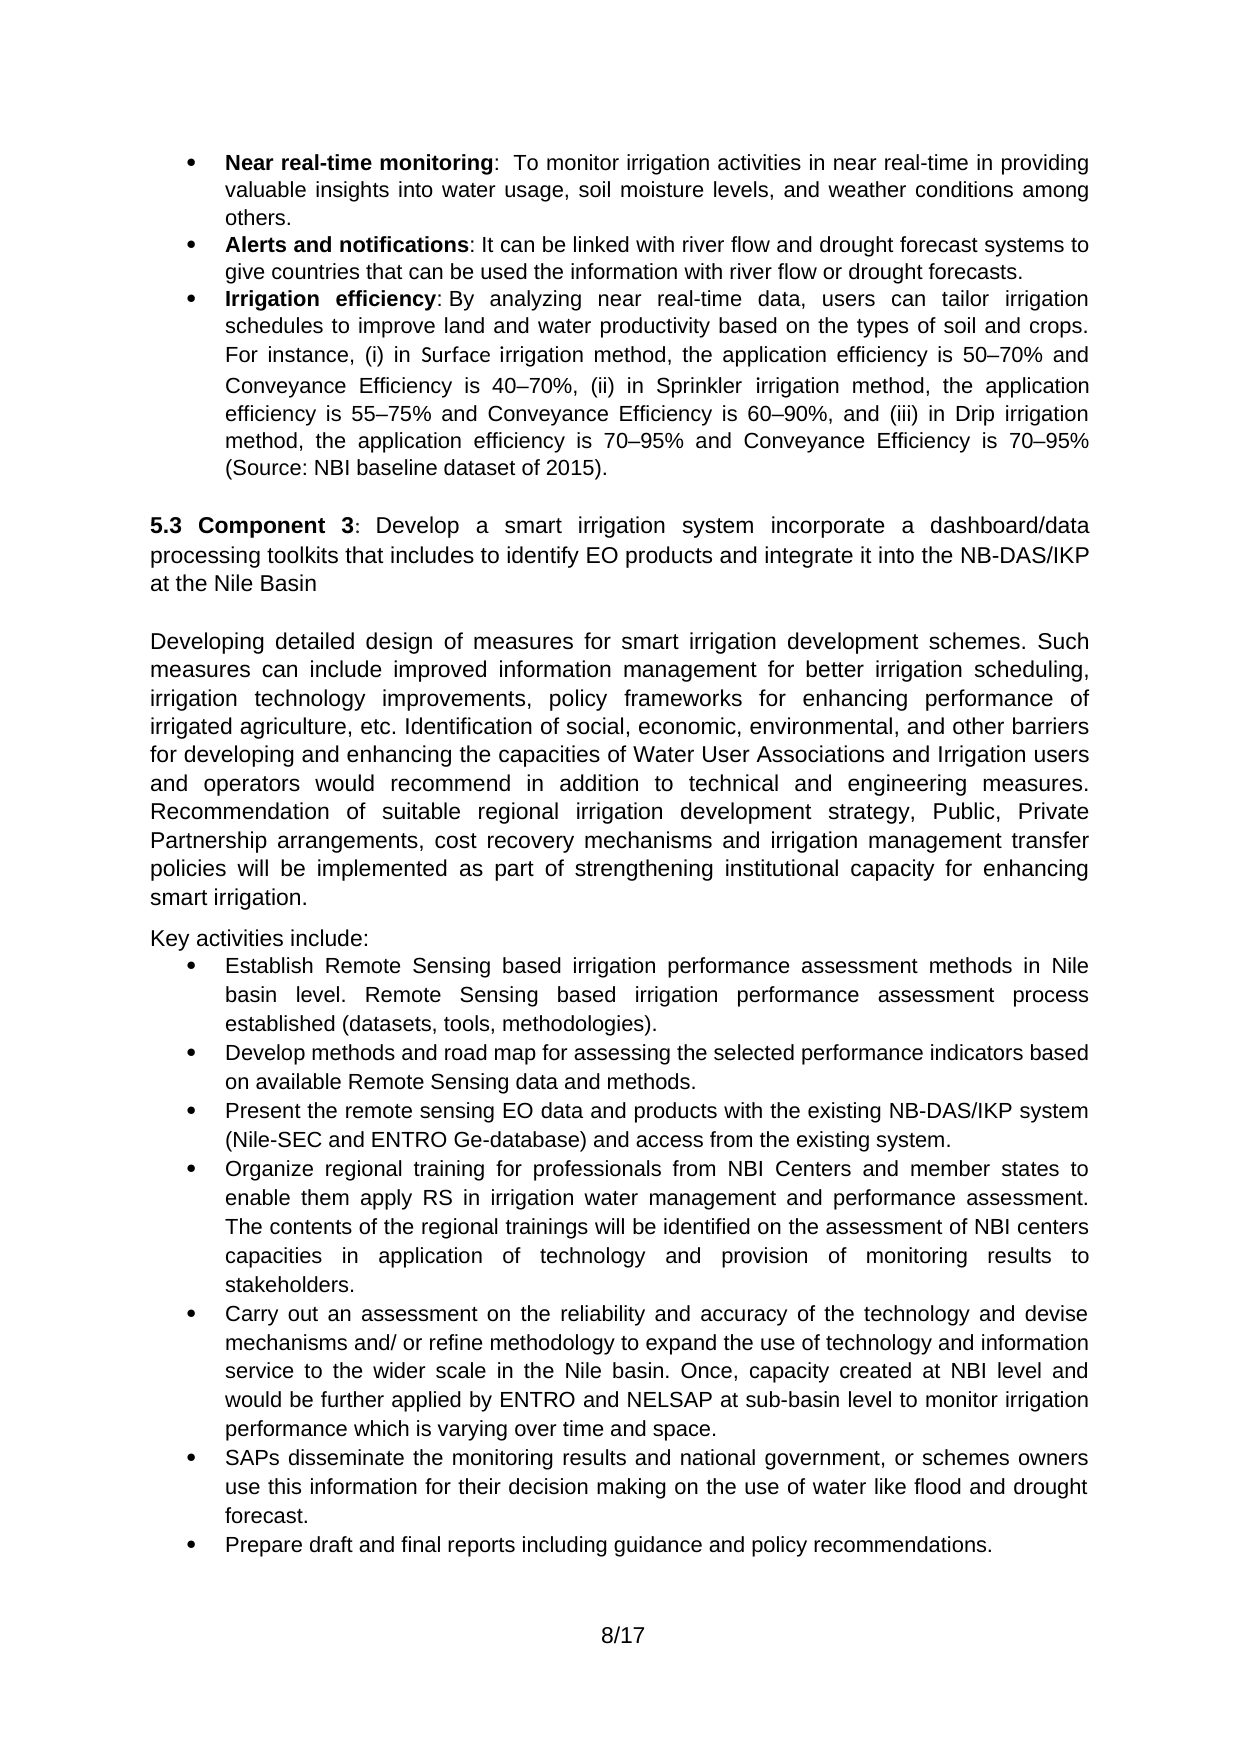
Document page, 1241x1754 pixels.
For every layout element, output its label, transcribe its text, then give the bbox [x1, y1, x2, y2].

list Present the remote sensing EO data and products with the existing NB-DAS/IKP system (Nile-SEC and ENTRO Ge-database) and access from the existing system. [187, 1098, 1090, 1152]
list Alerts and notifications: It can be linked with river flow and drought forecast systems to give countries that can be used the information with river flow or drought forecasts. [187, 232, 1090, 284]
list Develop methods and road map for assessing the selected performance indicators based on available Remote Sensing data and methods. [187, 1040, 1090, 1094]
list Irrigation efficiency: By analyzing near real-time data, users can tailor irrigation schedules to improve land and water productivity based on the types of soil and crops. For instance, (i) in Surface irrigation method, the application efficiency is 50–70% and Conveyance Efficiency is 40–70%, (ii) in Sprinkler irrigation method, the application efficiency is 55–75% and Conveyance Efficiency is 60–90%, and (iii) in Drip irrigation method, the application efficiency is 70–95% and Conveyance Efficiency is 70–95% (Source: NBI baseline dataset of 2015). [187, 286, 1090, 480]
text Key activities include: [150, 924, 1090, 951]
list Prepare draft and final reports including guidance and policy recommendations. [187, 1532, 1090, 1557]
list Carry out an assessment on the reliability and accuracy of the technology and devise mechanisms and/ or refine methodology to expand the use of technology and information service to the wider scale in the Nile basin. Once, capacity created at NBI level and would be further applied by ENTRO and NELSAP at sub-basin level to monitor irrigation performance which is varying over time and space. [187, 1300, 1090, 1441]
text 5.3 Component 3: Develop a smart irrigation system incorporate a dashboard/data processing toolkits that includes to identify EO products and integrate it into the NB-DAS/IKP at the Nile Basin [150, 511, 1090, 596]
list Establish Remote Sensing based irrigation performance assessment methods in Nile basin level. Remote Sensing based irrigation performance assessment process established (datasets, tools, methodologies). [187, 953, 1090, 1036]
list Organize regional training for professionals from NBI Centers and member states to enable them apply RS in irrigation water management and performance assessment. The contents of the regional trainings will be identified on the assessment of NBI centers capacities in application of technology and provision of monitoring results to stakeholders. [187, 1156, 1090, 1297]
list Near real-time monitoring: To monitor irrigation activities in near real-time in providing valuable insights into water usage, soil moisture levels, and weather conditions among others. [187, 150, 1090, 229]
text Developing detailed design of measures for smart irrigation development schemes. Such measures can include improved information management for better irrigation scheduling, irrigation technology improvements, policy frameworks for enhancing performance of irrigated agriculture, etc. Identification of social, economic, environmental, and other barriers for developing and enhancing the capacities of Water User Associations and Irrigation users and operators would recommend in addition to technical and engineering measures. Recommendation of suitable regional irrigation development strategy, Public, Private Partnership arrangements, cost recovery mechanisms and irrigation management transfer policies will be implemented as part of strengthening institutional capacity for enhancing smart irrigation. [150, 628, 1090, 910]
list SAPs disseminate the monitoring results and national government, or schemes owners use this information for their decision making on the use of water like flood and drought forecast. [187, 1445, 1090, 1528]
